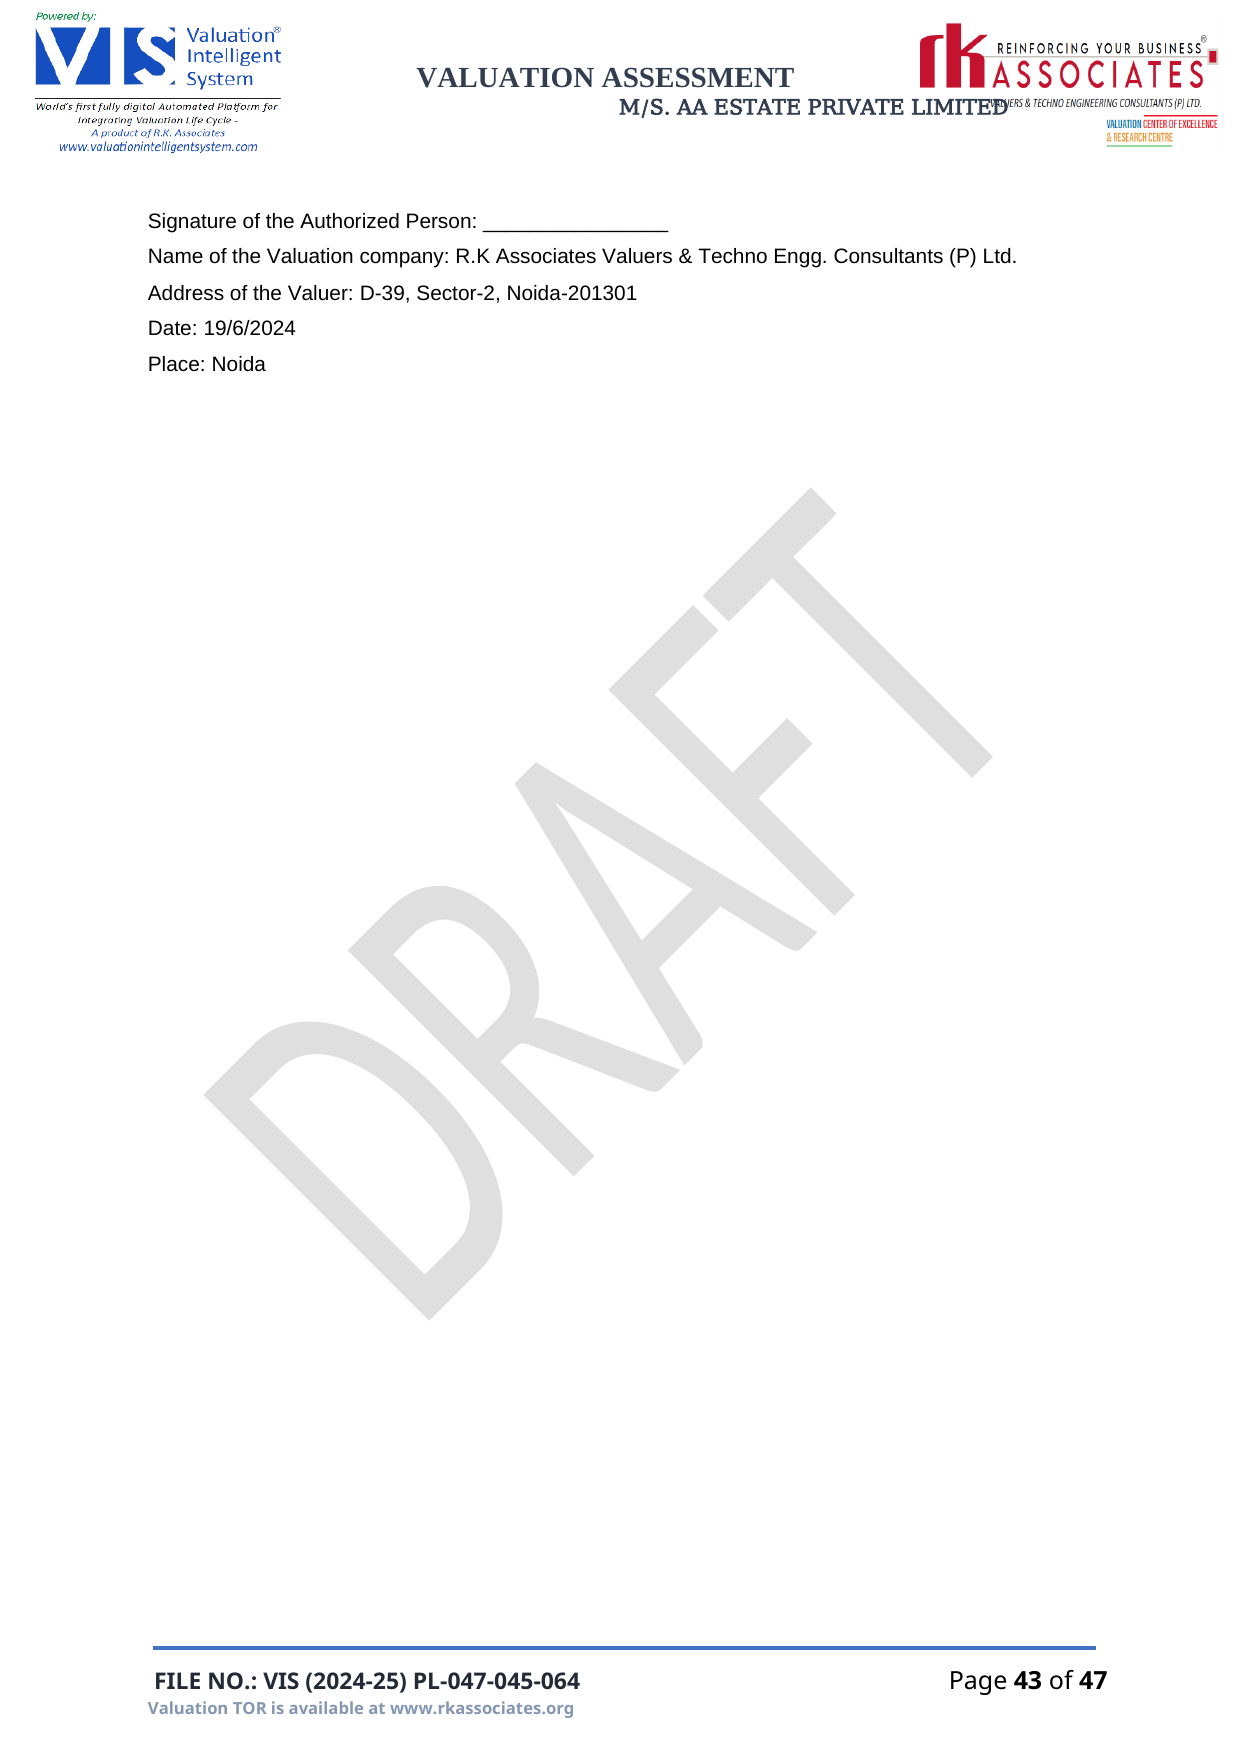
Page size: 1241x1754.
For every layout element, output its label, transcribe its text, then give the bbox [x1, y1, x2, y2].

text Place: [148, 352, 1092, 376]
text Date: [148, 316, 1092, 340]
text Name of the Valuation company: R.K Associates Valuers & Techno Engg. Consultants (P) Ltd. [148, 244, 1092, 268]
text Address of the Valuer: [148, 280, 1092, 304]
picture [23, 9, 291, 156]
text Signature of the Authorized Person: ________________ [148, 208, 1092, 232]
picture [914, 12, 1221, 151]
picture [931, 101, 935, 112]
